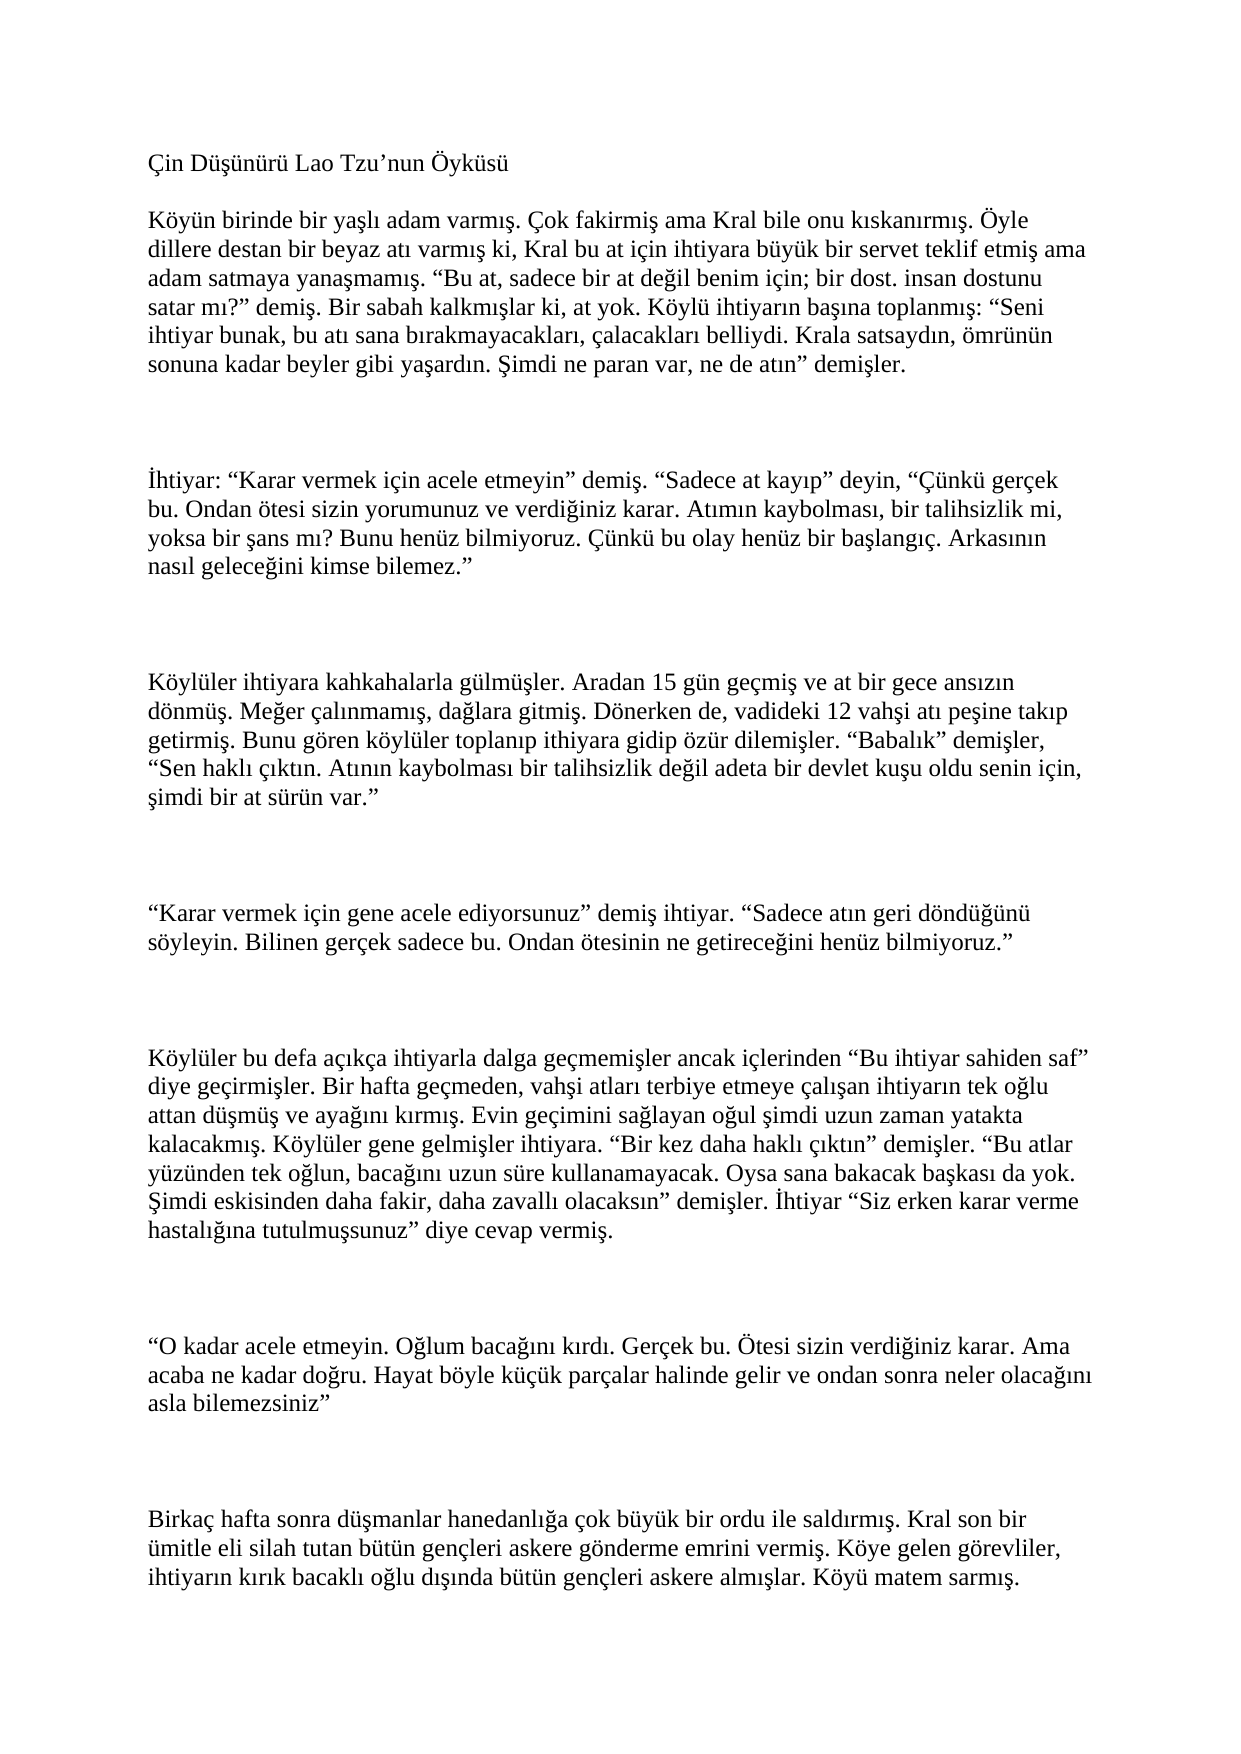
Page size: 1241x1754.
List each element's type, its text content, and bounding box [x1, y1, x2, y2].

text Köyün birinde bir yaşlı adam varmış. Çok fakirmiş ama Kral bile onu kıskanırmış. Öyle dillere destan bir beyaz atı varmış ki, Kral bu at için ihtiyara büyük bir servet teklif etmiş ama adam satmaya yanaşmamış. “Bu at, sadece bir at değil benim için; bir dost. insan dostunu satar mı?” demiş. Bir sabah kalkmışlar ki, at yok. Köylü ihtiyarın başına toplanmış: “Seni ihtiyar bunak, bu atı sana bırakmayacakları, çalacakları belliydi. Krala satsaydın, ömrünün sonuna kadar beyler gibi yaşardın. Şimdi ne paran var, ne de atın” demişler. [148, 206, 1093, 378]
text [148, 1504, 1093, 1591]
text Köylüler bu defa açıkça ihtiyarla dalga geçmemişler ancak içlerinden “Bu ihtiyar sahiden saf” diye geçirmişler. Bir hafta geçmeden, vahşi atları terbiye etmeye çalışan ihtiyarın tek oğlu attan düşmüş ve ayağını kırmış. Evin geçimini sağlayan oğul şimdi uzun zaman yatakta kalacakmış. Köylüler gene gelmişler ihtiyara. “Bir kez daha haklı çıktın” demişler. “Bu atlar yüzünden tek oğlun, bacağını uzun süre kullanamayacak. Oysa sana bakacak başkası da yok. Şimdi eskisinden daha fakir, daha zavallı olacaksın” demişler. İhtiyar “Siz erken karar verme hastalığına tutulmuşsunuz” diye cevap vermiş. [148, 1043, 1093, 1244]
text Çin Düşünürü Lao Tzu’nun Öyküsü [148, 148, 1093, 176]
text “Karar vermek için gene acele ediyorsunuz” demiş ihtiyar. “Sadece atın geri döndüğünü söyleyin. Bilinen gerçek sadece bu. Ondan ötesinin ne getireceğini henüz bilmiyoruz.” [148, 898, 1093, 956]
text Köylüler ihtiyara kahkahalarla gülmüşler. Aradan 15 gün geçmiş ve at bir gece ansızın dönmüş. Meğer çalınmamış, dağlara gitmiş. Dönerken de, vadideki 12 vahşi atı peşine takıp getirmiş. Bunu gören köylüler toplanıp ithiyara gidip özür dilemişler. “Babalık” demişler, “Sen haklı çıktın. Atının kaybolması bir talihsizlik değil adeta bir devlet kuşu oldu senin için, şimdi bir at sürün var.” [148, 667, 1093, 811]
text “O kadar acele etmeyin. Oğlum bacağını kırdı. Gerçek bu. Ötesi sizin verdiğiniz karar. Ama acaba ne kadar doğru. Hayat böyle küçük parçalar halinde gelir ve ondan sonra neler olacağını asla bilemezsiniz” [148, 1331, 1093, 1417]
text İhtiyar: “Karar vermek için acele etmeyin” demiş. “Sadece at kayıp” deyin, “Çünkü gerçek bu. Ondan ötesi sizin yorumunuz ve verdiğiniz karar. Atımın kaybolması, bir talihsizlik mi, yoksa bir şans mı? Bunu henüz bilmiyoruz. Çünkü bu olay henüz bir başlangıç. Arkasının nasıl geleceğini kimse bilemez.” [148, 465, 1093, 580]
